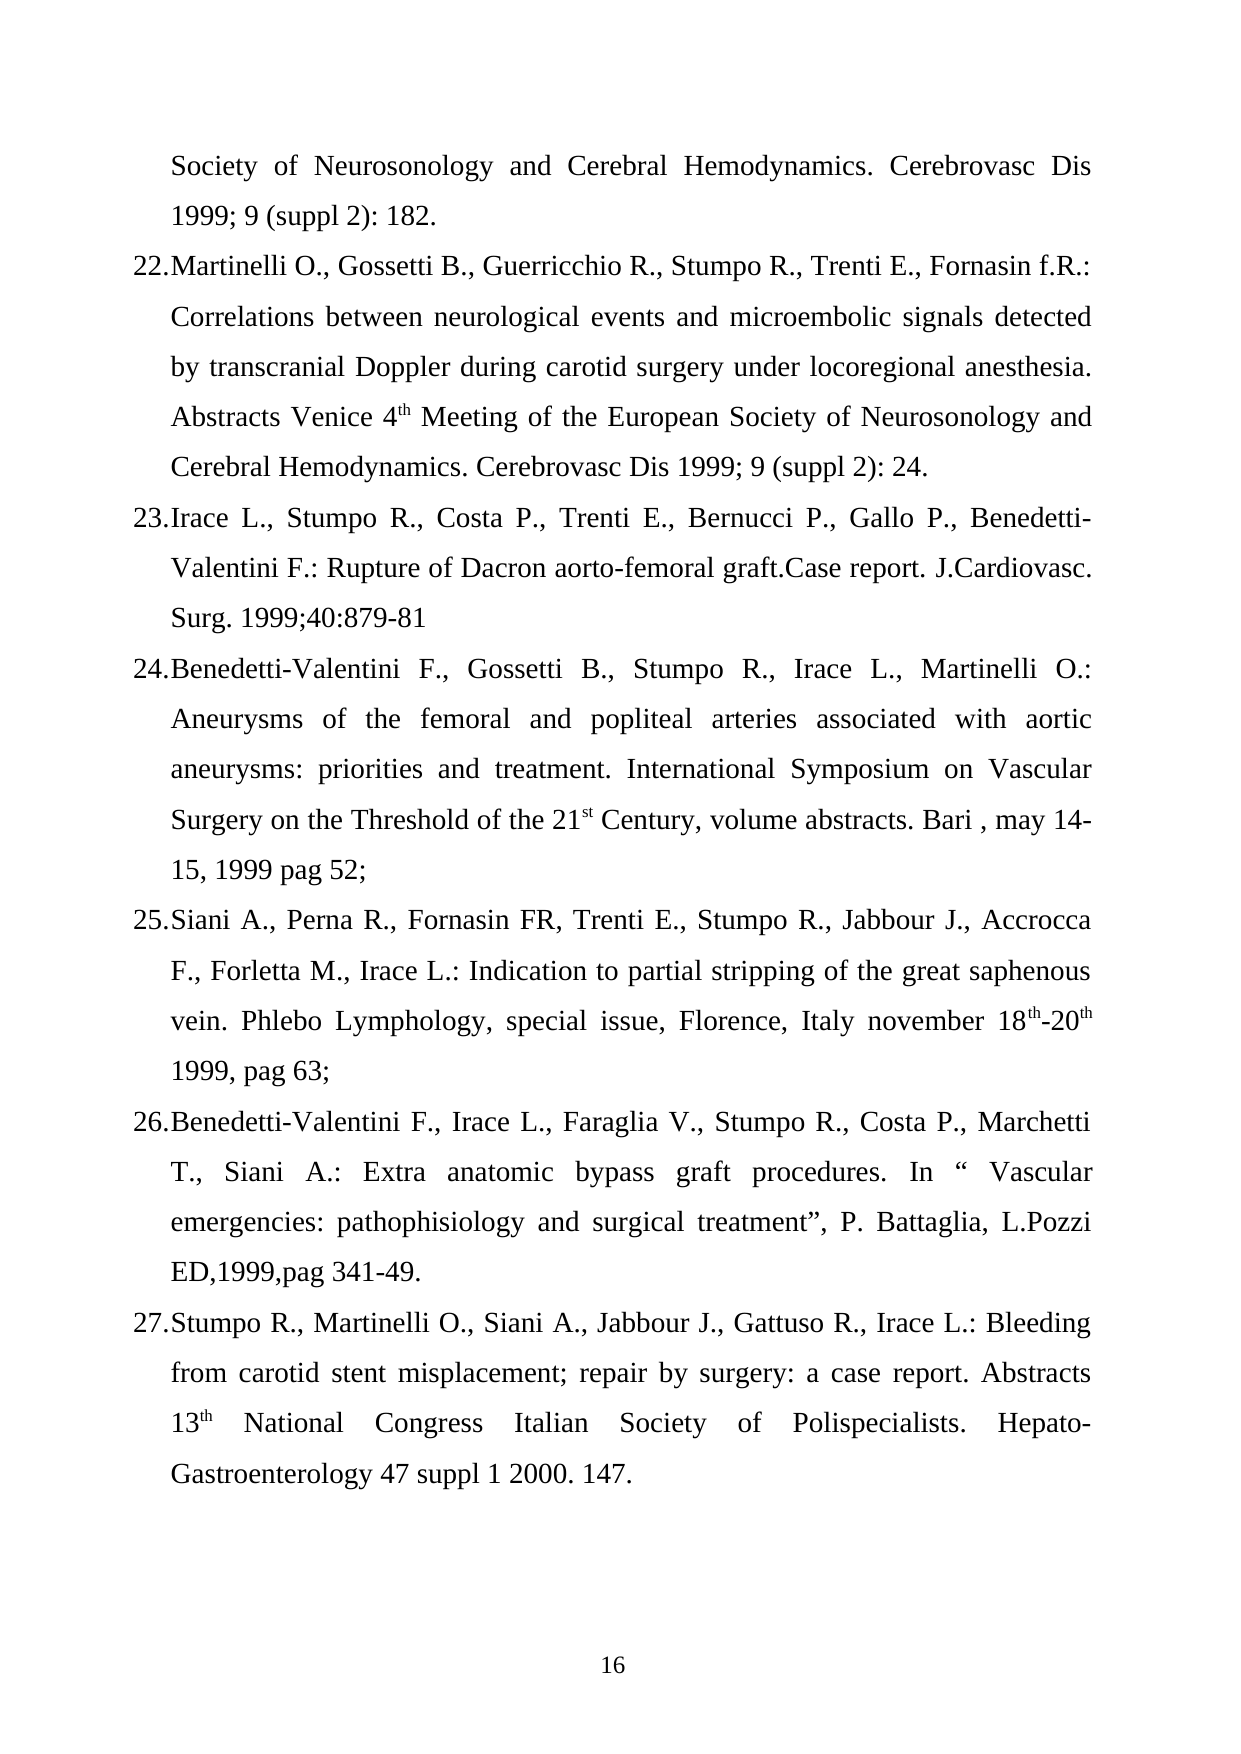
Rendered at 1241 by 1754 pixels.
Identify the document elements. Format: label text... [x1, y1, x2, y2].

list Benedetti-Valentini F., Irace L., Faraglia V., Stumpo R., Costa P., Marchetti T., Siani A.: Extra anatomic bypass graft procedures. In “ Vascular emergencies: pathophisiology and surgical treatment”, P. Battaglia, L.Pozzi ED,1999,pag 341-49. [133, 1104, 1093, 1288]
list Benedetti-Valentini F., Gossetti B., Stumpo R., Irace L., Martinelli O.: Aneurysms of the femoral and popliteal arteries associated with aortic aneurysms: priorities and treatment. International Symposium on Vascular Surgery on the Threshold of the 21st Century, volume abstracts. Bari , may 14-15, 1999 pag 52; [133, 651, 1093, 886]
list Irace L., Stumpo R., Costa P., Trenti E., Bernucci P., Gallo P., Benedetti-Valentini F.: Rupture of Dacron aorto-femoral graft.Case report. J.Cardiovasc. Surg. 1999;40:879-81 [133, 500, 1093, 634]
list Martinelli O., Gossetti B., Guerricchio R., Stumpo R., Trenti E., Fornasin f.R.: Correlations between neurological events and microembolic signals detected by transcranial Doppler during carotid surgery under locoregional anesthesia. Abstracts Venice 4th Meeting of the European Society of Neurosonology and Cerebral Hemodynamics. Cerebrovasc Dis 1999; 9 (suppl 2): 24. [133, 248, 1093, 483]
list Stumpo R., Martinelli O., Siani A., Jabbour J., Gattuso R., Irace L.: Bleeding from carotid stent misplacement; repair by surgery: a case report. Abstracts 13th National Congress Italian Society of Polispecialists. Hepato-Gastroenterology 47 suppl 1 2000. 147. [133, 1305, 1093, 1489]
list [133, 148, 1093, 232]
list Siani A., Perna R., Fornasin FR, Trenti E., Stumpo R., Jabbour J., Accrocca F., Forletta M., Irace L.: Indication to partial stripping of the great saphenous vein. Phlebo Lymphology, special issue, Florence, Italy november 18th-20th 1999, pag 63; [133, 902, 1093, 1087]
